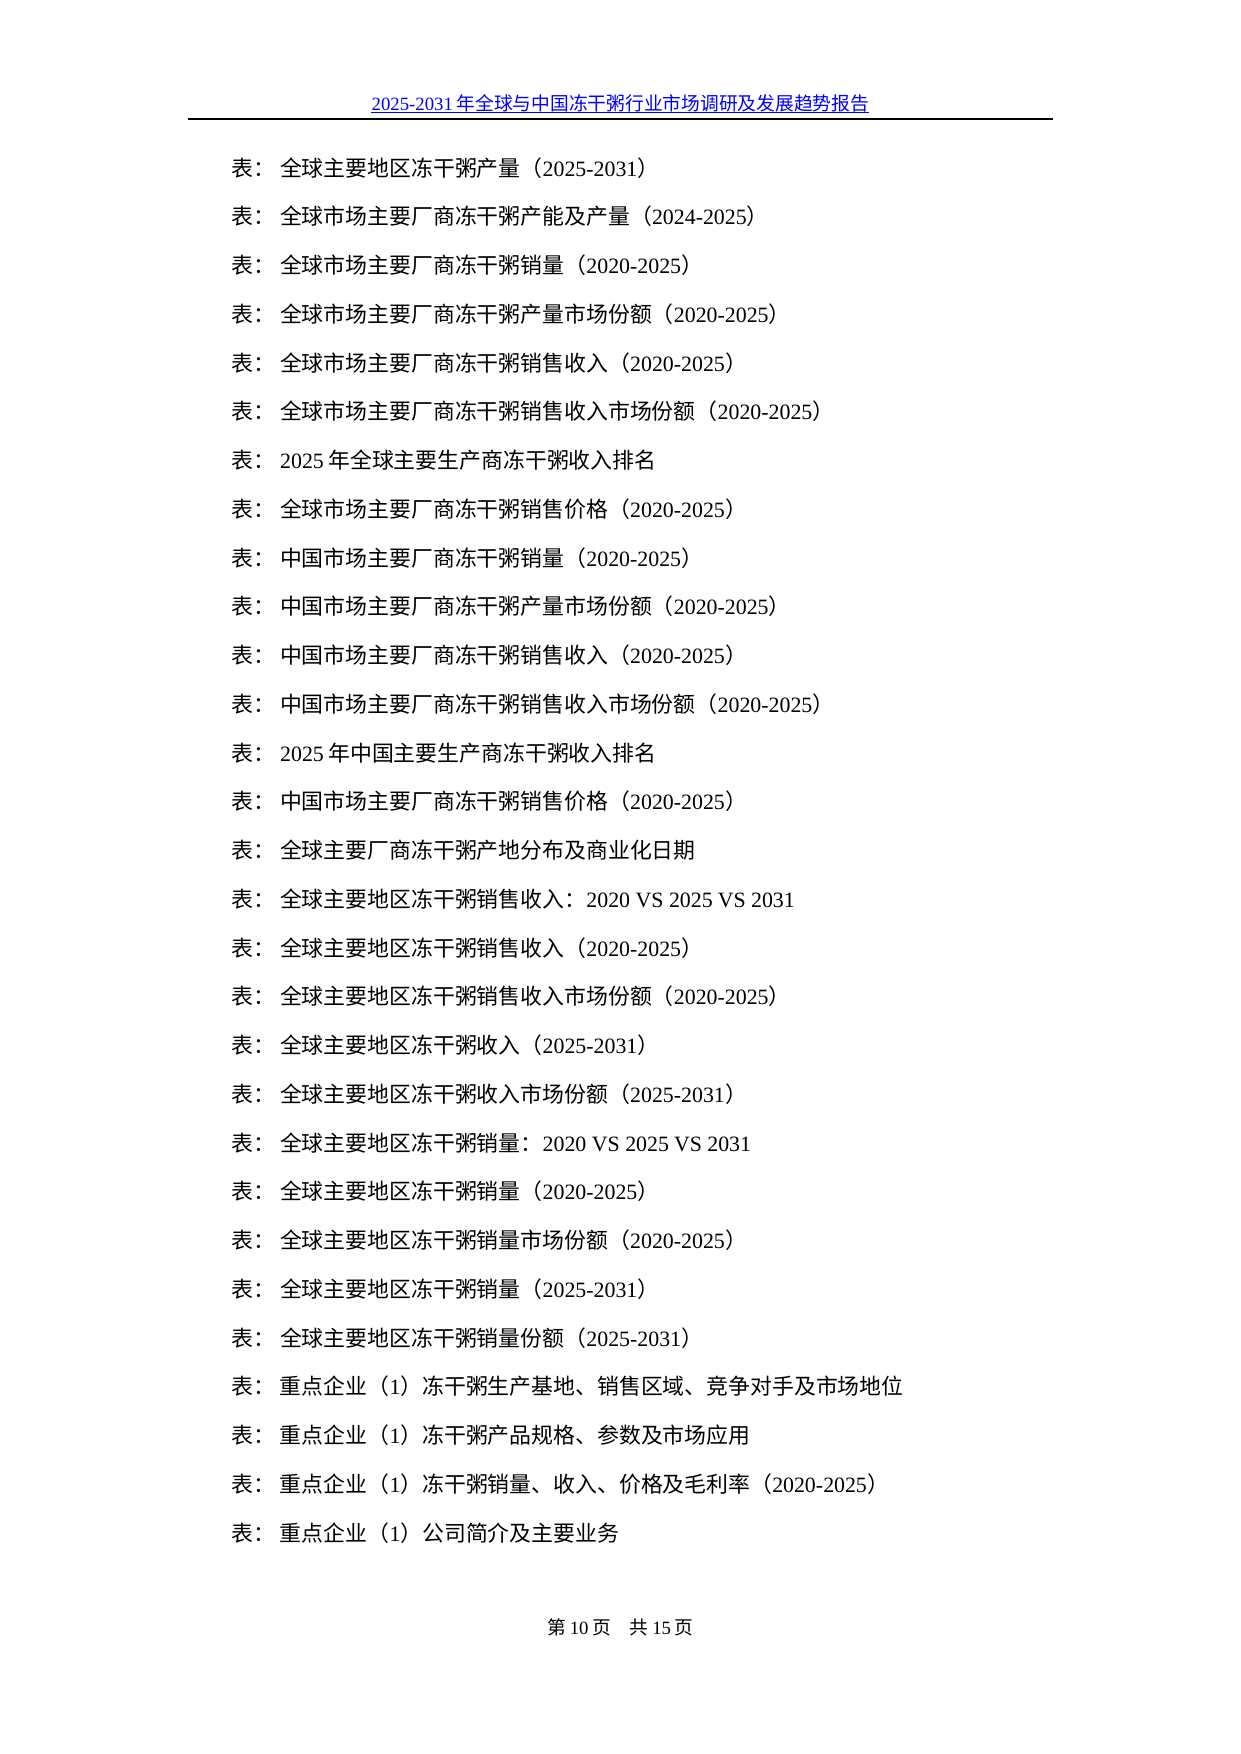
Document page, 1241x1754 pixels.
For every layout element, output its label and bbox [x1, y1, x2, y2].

text [187, 150, 1053, 1548]
